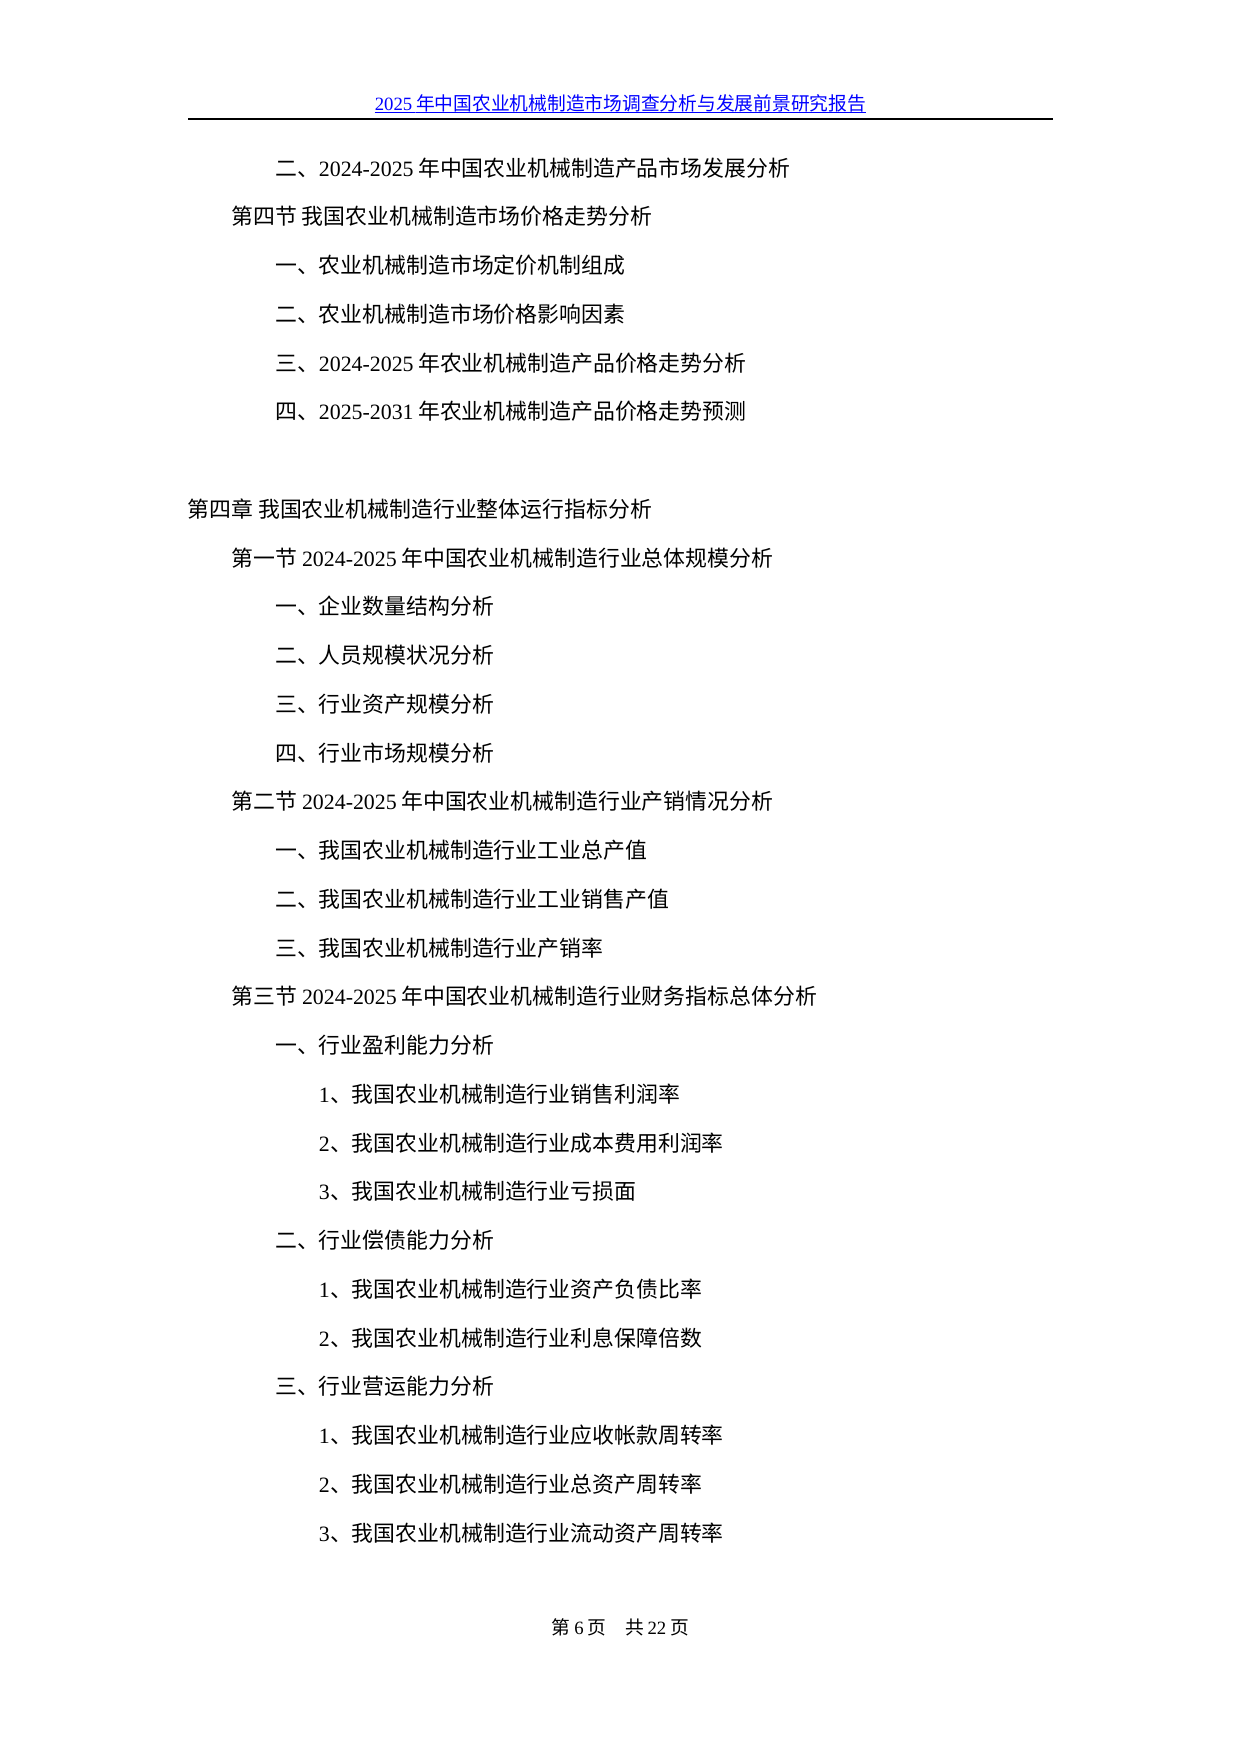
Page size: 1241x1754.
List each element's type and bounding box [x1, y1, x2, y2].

text [187, 150, 1053, 1548]
